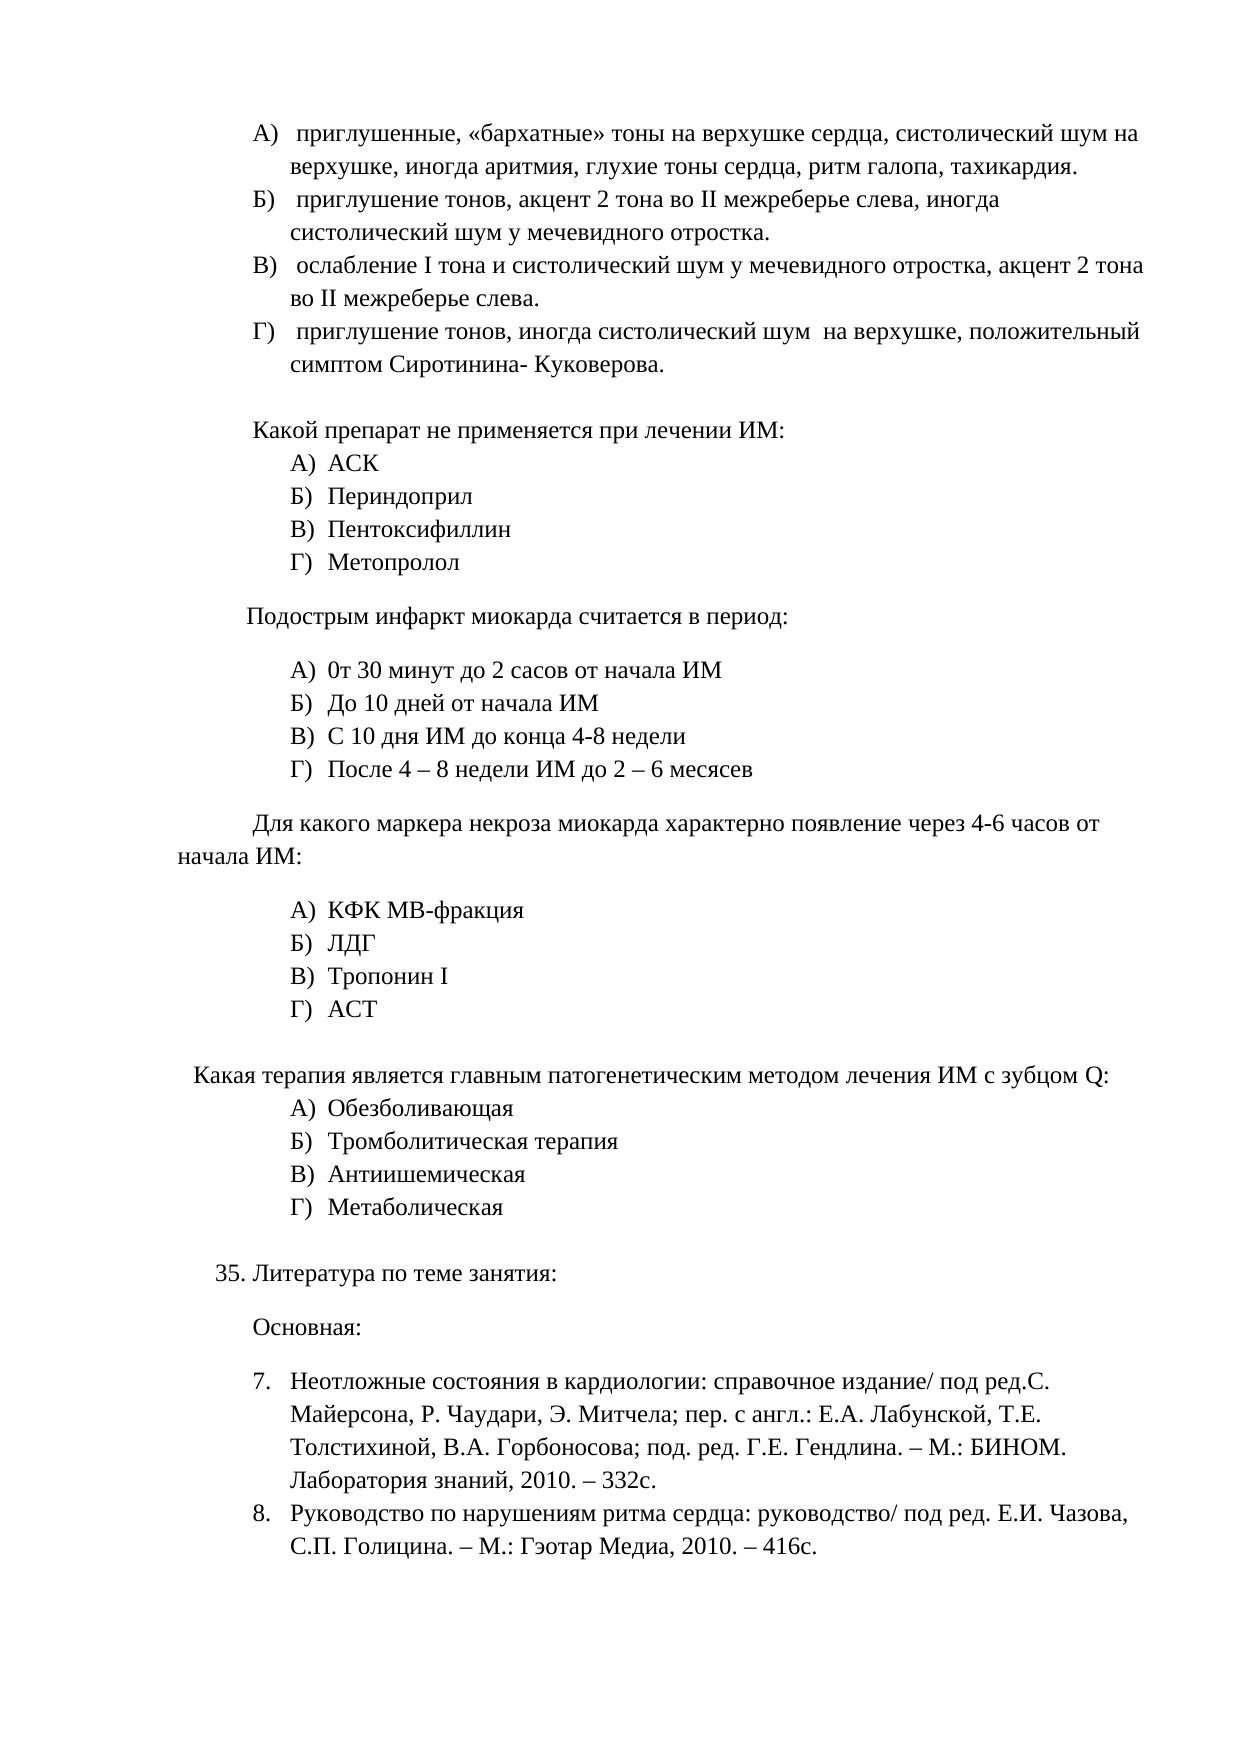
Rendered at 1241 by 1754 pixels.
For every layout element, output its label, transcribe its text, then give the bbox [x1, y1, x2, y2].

list ослабление I тона и систолический шум у мечевидного отростка, акцент 2 тона во II межреберье слева. [252, 250, 1152, 312]
list Пентоксифиллин [290, 514, 1152, 543]
list Руководство по нарушениям ритма сердца: руководство/ под ред. Е.И. Чазова, С.П. Голицина. – М.: Гэотар Медиа, 2010. – 416с. [252, 1498, 1152, 1560]
list АСК [290, 448, 1152, 477]
list Обезболивающая [290, 1093, 1152, 1122]
list приглушенные, «бархатные» тоны на верхушке сердца, систолический шум на верхушке, иногда аритмия, глухие тоны сердца, ритм галопа, тахикардия. [252, 118, 1152, 180]
list ЛДГ [290, 928, 1152, 957]
list Метаболическая [290, 1192, 1152, 1221]
list Литература по теме занятия: [215, 1258, 1152, 1287]
list Тромболитическая терапия [290, 1126, 1152, 1155]
list АСТ [290, 994, 1152, 1023]
list Какая терапия является главным патогенетическим методом лечения ИМ с зубцом Q: [177, 1060, 1152, 1089]
text Основная: [252, 1312, 1152, 1341]
list Антиишемическая [290, 1159, 1152, 1188]
list Метопролол [290, 547, 1152, 576]
list приглушение тонов, иногда систолический шум на верхушке, положительный симптом Сиротинина- Куковерова. [252, 316, 1152, 378]
list Тропонин I [290, 961, 1152, 990]
list До 10 дней от начала ИМ [290, 688, 1152, 717]
list КФК МВ-фракция [290, 895, 1152, 924]
text Для какого маркера некроза миокарда характерно появление через 4-6 часов от начала ИМ: [177, 808, 1152, 870]
list С 10 дня ИМ до конца 4-8 недели [290, 721, 1152, 750]
list Какой препарат не применяется при лечении ИМ: [252, 415, 1152, 444]
list приглушение тонов, акцент 2 тона во II межреберье слева, иногда систолический шум у мечевидного отростка. [252, 184, 1152, 246]
text Подострым инфаркт миокарда считается в период: [177, 601, 1152, 630]
list После 4 – 8 недели ИМ до 2 – 6 месясев [290, 754, 1152, 783]
list Периндоприл [290, 481, 1152, 510]
list 0т 30 минут до 2 сасов от начала ИМ [290, 655, 1152, 684]
list Неотложные состояния в кардиологии: справочное издание/ под ред.С. Майерсона, Р. Чаудари, Э. Митчела; пер. с англ.: Е.А. Лабунской, Т.Е. Толстихиной, В.А. Горбоносова; под. ред. Г.Е. Гендлина. – М.: БИНОМ. Лаборатория знаний, 2010. – 332с. [252, 1366, 1152, 1494]
